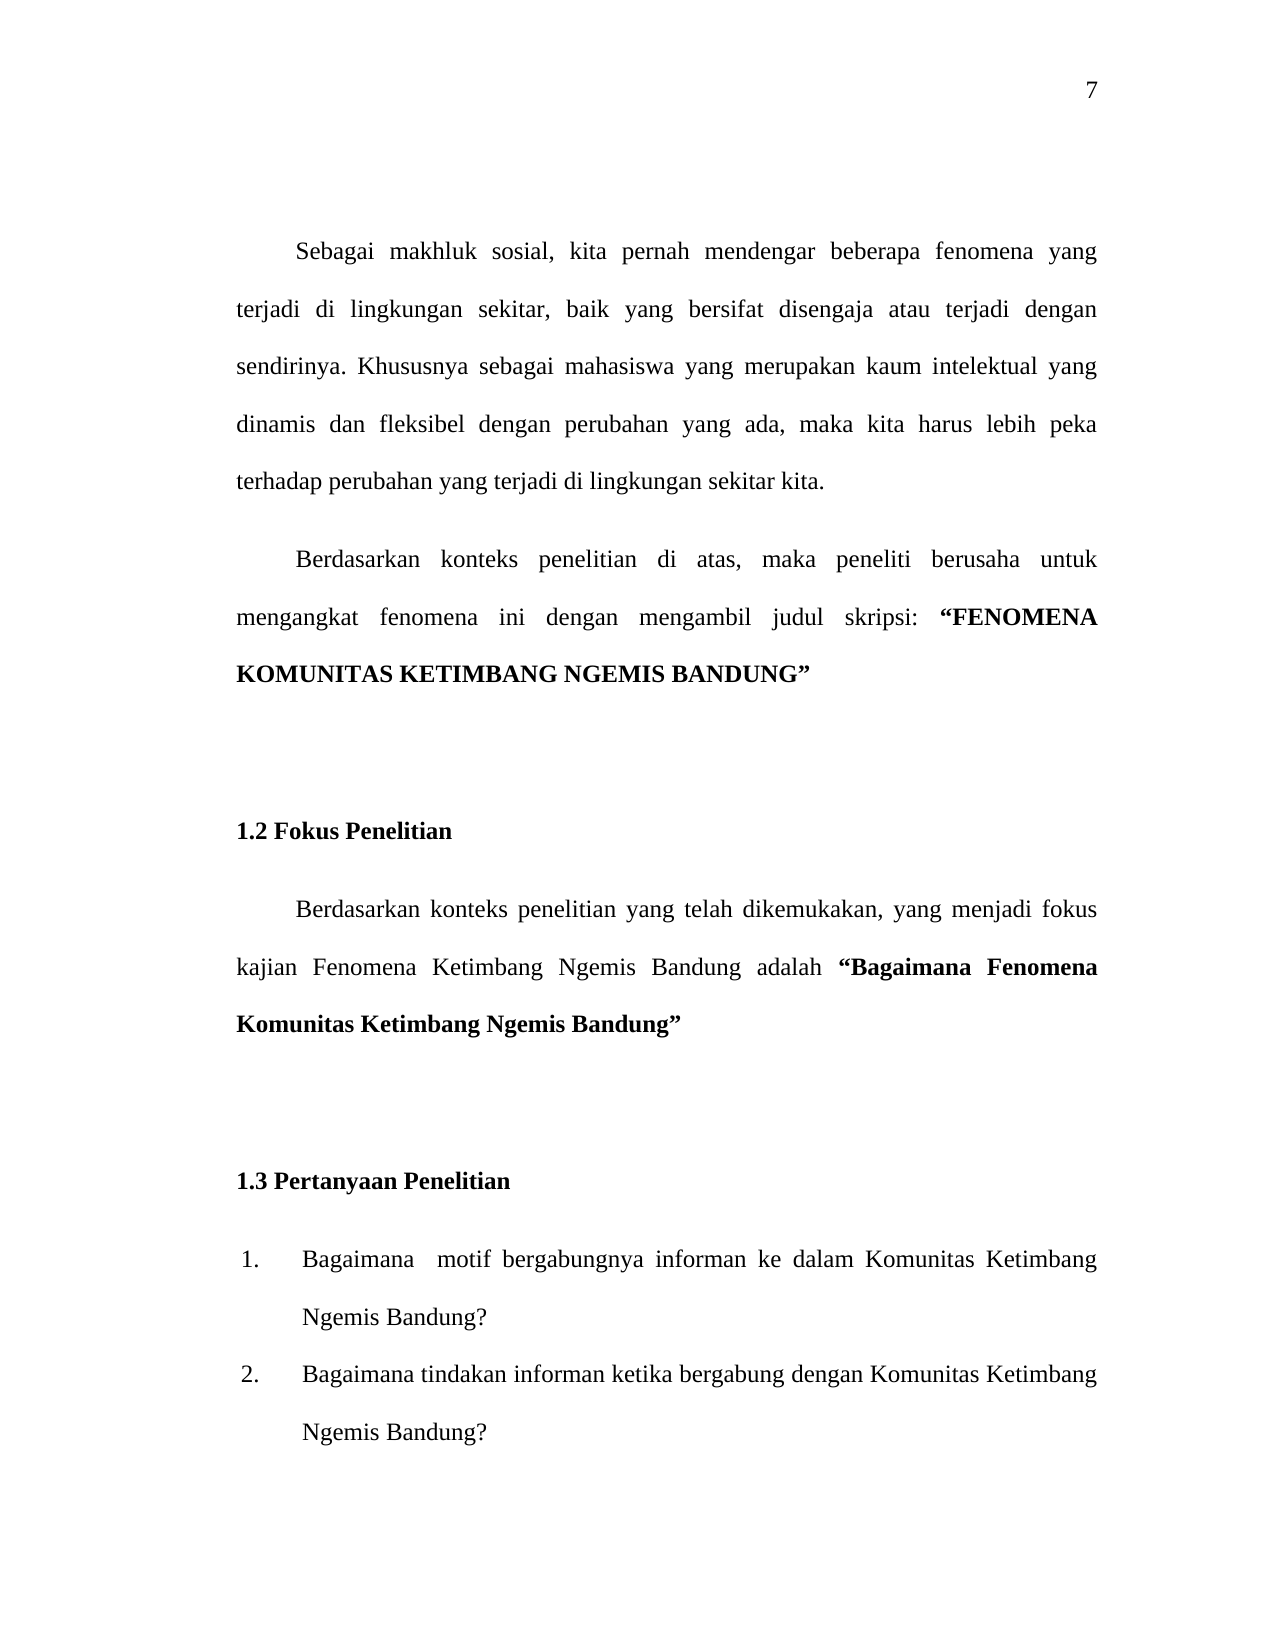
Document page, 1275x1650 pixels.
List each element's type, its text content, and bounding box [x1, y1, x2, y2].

list Bagaimana tindakan informan ketika bergabung dengan Komunitas Ketimbang Ngemis Bandung? [241, 1359, 1098, 1446]
list Fokus Penelitian [236, 816, 1098, 845]
text Berdasarkan konteks penelitian di atas, maka peneliti berusaha untuk mengangkat fenomena ini dengan mengambil judul skripsi: “FENOMENA KOMUNITAS KETIMBANG NGEMIS BANDUNG” [236, 544, 1098, 688]
list Bagaimana motif bergabungnya informan ke dalam Komunitas Ketimbang Ngemis Bandung? [241, 1244, 1098, 1331]
text 1.3 Pertanyaan Penelitian [236, 1166, 1098, 1195]
text Sebagai makhluk sosial, kita pernah mendengar beberapa fenomena yang terjadi di lingkungan sekitar, baik yang bersifat disengaja atau terjadi dengan sendirinya. Khususnya sebagai mahasiswa yang merupakan kaum intelektual yang dinamis dan fleksibel dengan perubahan yang ada, maka kita harus lebih peka terhadap perubahan yang terjadi di lingkungan sekitar kita. [236, 236, 1098, 495]
text Berdasarkan konteks penelitian yang telah dikemukakan, yang menjadi fokus kajian Fenomena Ketimbang Ngemis Bandung adalah “Bagaimana Fenomena Komunitas Ketimbang Ngemis Bandung” [236, 894, 1098, 1038]
